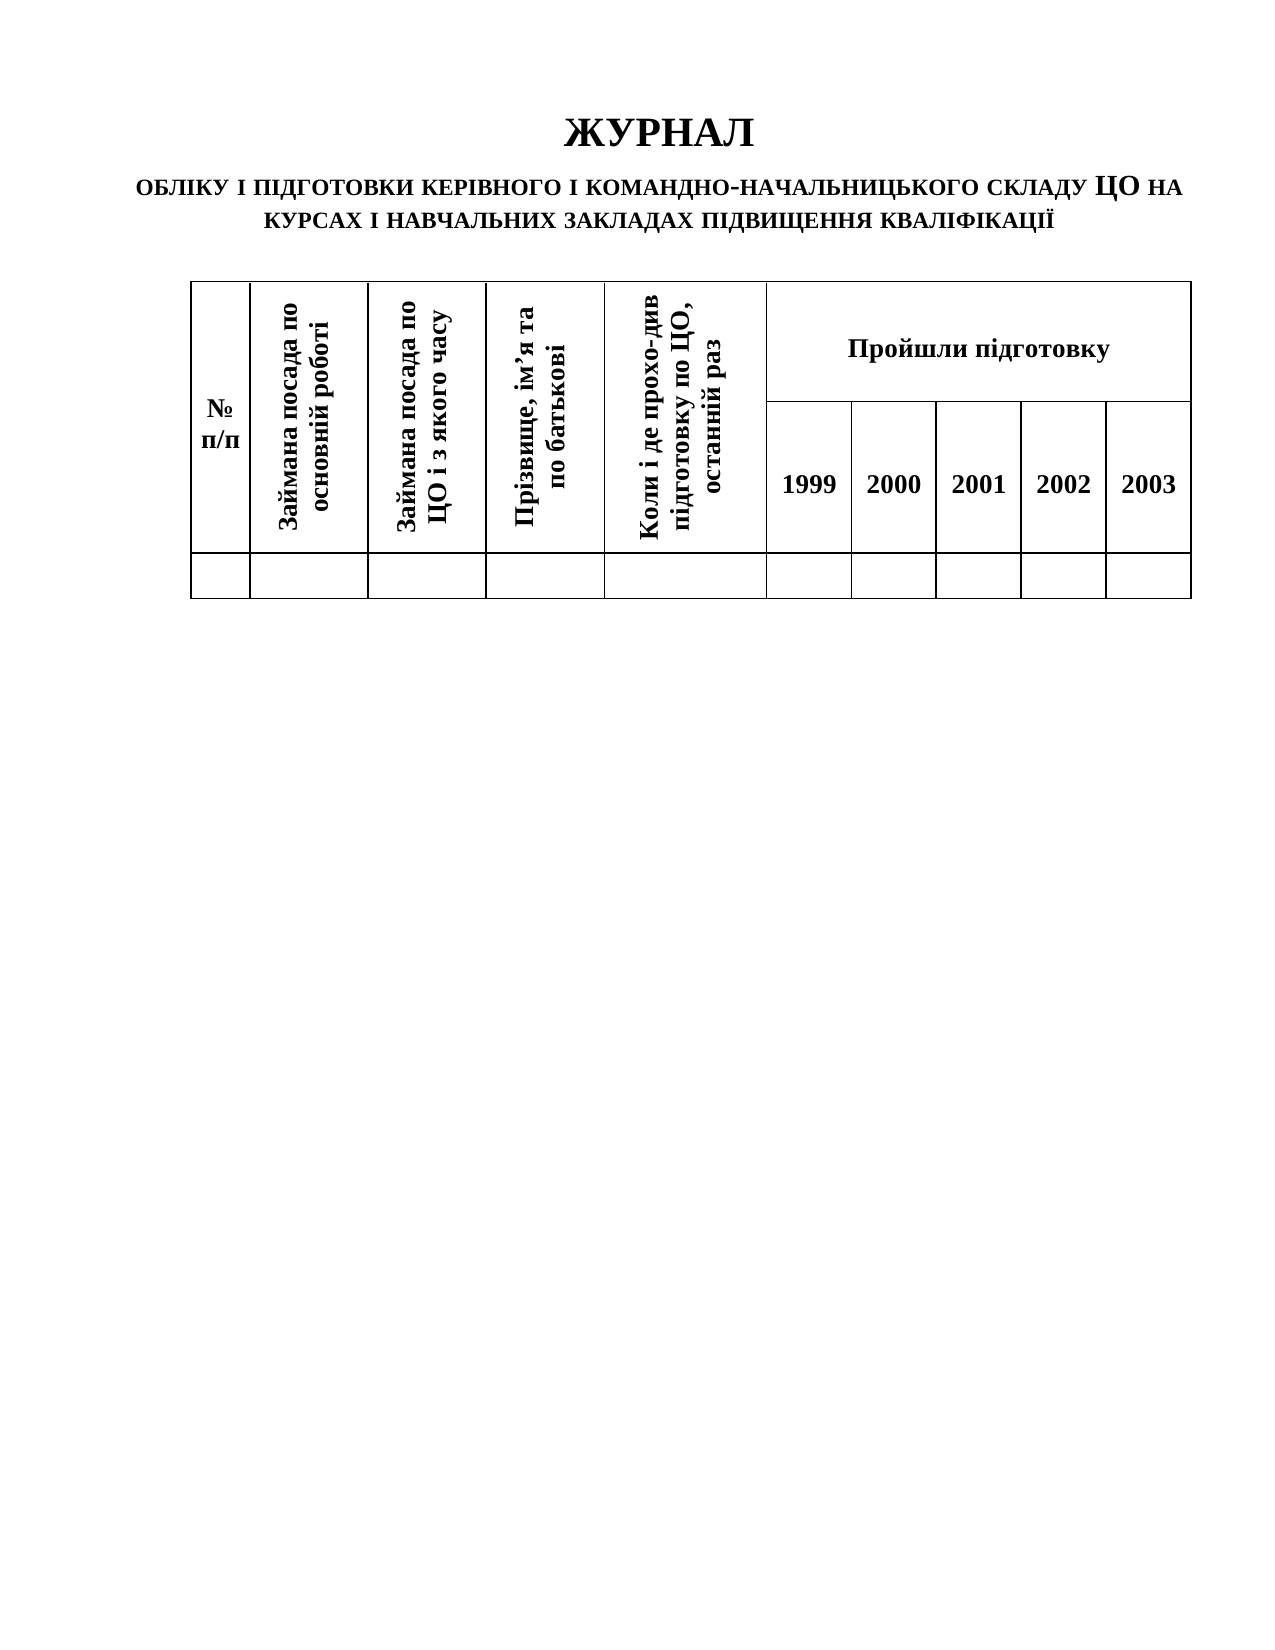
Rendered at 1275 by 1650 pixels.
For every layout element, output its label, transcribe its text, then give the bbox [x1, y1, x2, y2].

subtitle обліку і підготовки керівного і командно-начальницького складу ЦО на курсах і навчальних закладах підвищення кваліфікації [118, 168, 1200, 235]
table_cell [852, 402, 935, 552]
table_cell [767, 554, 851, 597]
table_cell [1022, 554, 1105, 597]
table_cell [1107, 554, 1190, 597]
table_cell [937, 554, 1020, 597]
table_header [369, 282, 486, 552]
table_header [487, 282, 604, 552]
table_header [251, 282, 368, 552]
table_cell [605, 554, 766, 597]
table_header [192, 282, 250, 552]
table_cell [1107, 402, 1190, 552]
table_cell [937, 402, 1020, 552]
subtitle ЖУРНАЛ [118, 107, 1200, 155]
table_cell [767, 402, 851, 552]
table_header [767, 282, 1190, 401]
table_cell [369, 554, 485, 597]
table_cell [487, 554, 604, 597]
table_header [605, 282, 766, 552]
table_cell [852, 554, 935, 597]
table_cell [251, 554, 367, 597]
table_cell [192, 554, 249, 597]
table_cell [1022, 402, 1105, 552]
